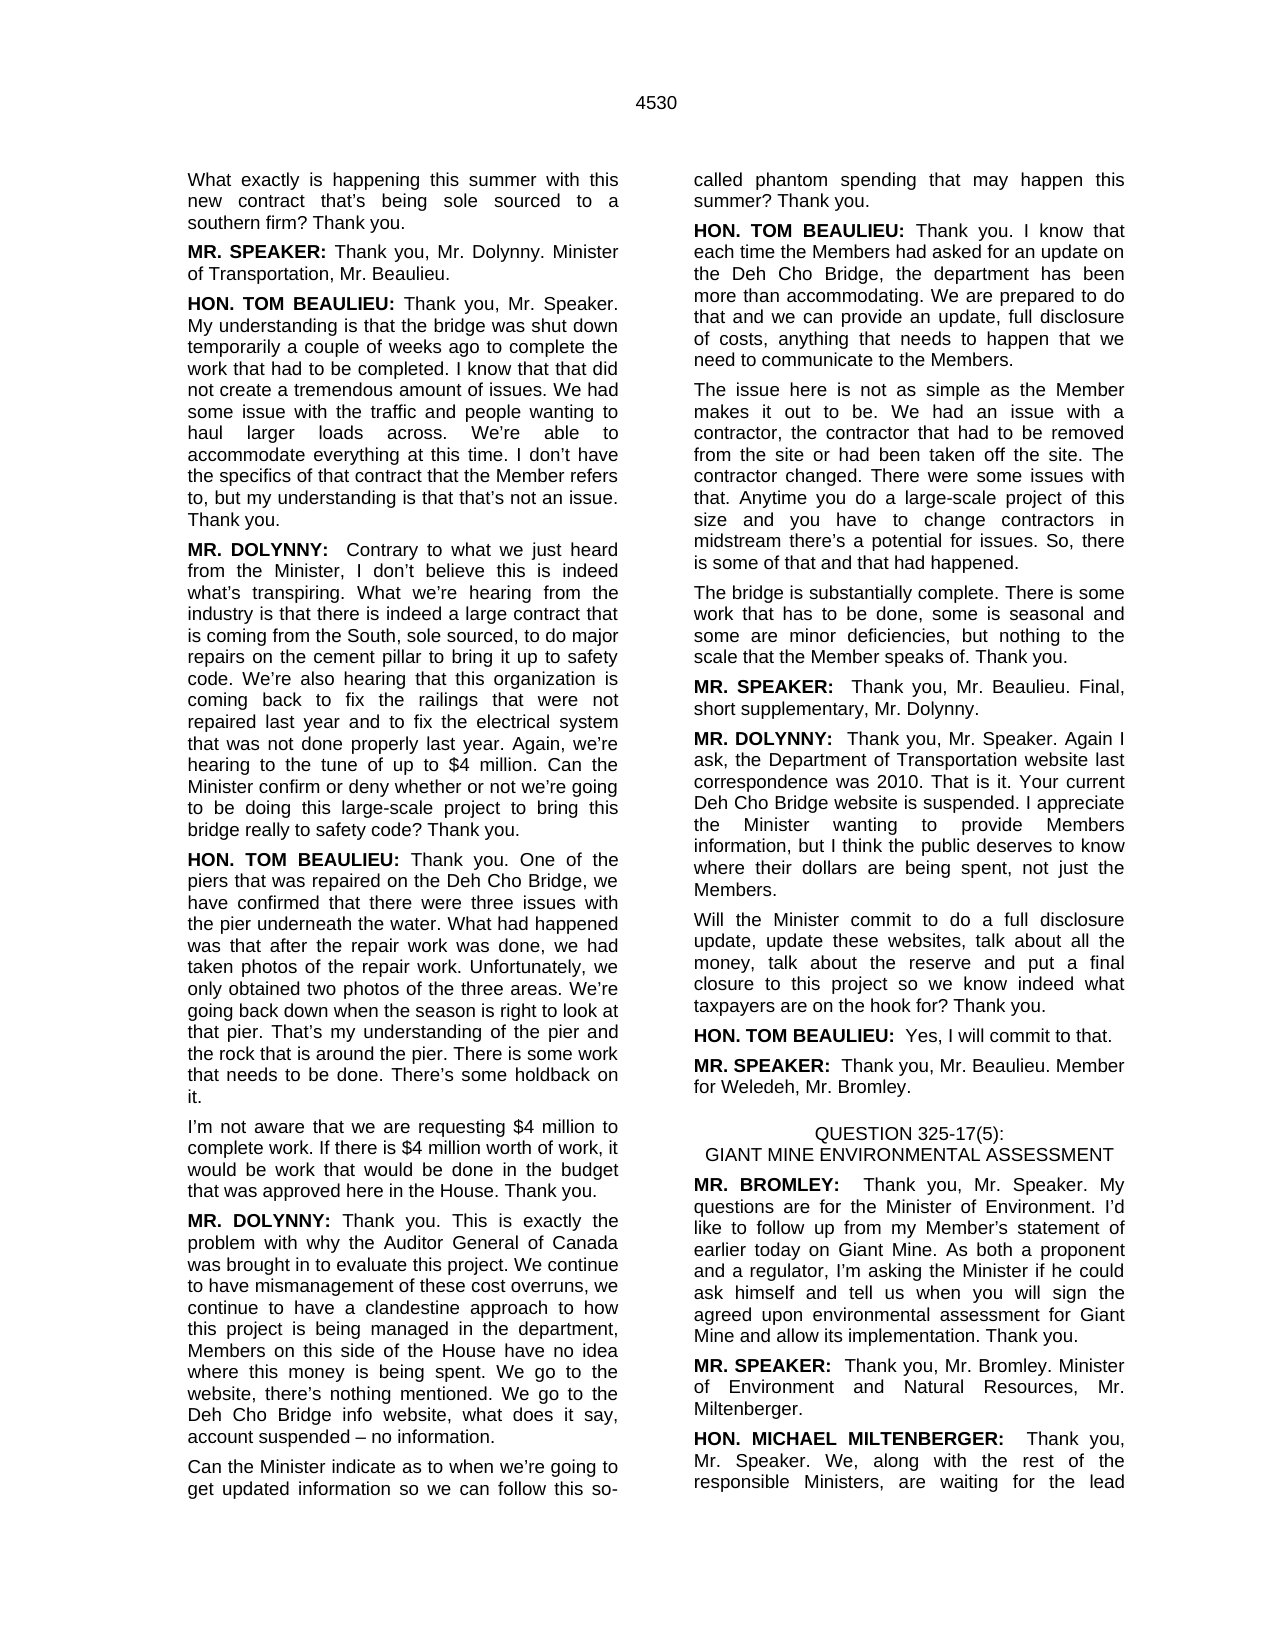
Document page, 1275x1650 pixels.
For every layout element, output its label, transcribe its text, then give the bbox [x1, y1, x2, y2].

text The bridge is substantially complete. There is some work that has to be done, some is seasonal and some are minor deficiencies, but nothing to the scale that the Member speaks of. Thank you. [694, 581, 1125, 668]
text I’m not aware that we are requesting $4 million to complete work. If there is $4 million worth of work, it would be work that would be done in the budget that was approved here in the House. Thank you. [187, 1116, 619, 1202]
text HON. TOM BEAULIEU: Thank you. I know that each time the Members had asked for an update on the Deh Cho Bridge, the department has been more than accommodating. We are prepared to do that and we can provide an update, full disclosure of costs, anything that needs to happen that we need to communicate to the Members. [694, 220, 1125, 371]
text MR. DOLYNNY: Contrary to what we just heard from the Minister, I don’t believe this is indeed what’s transpiring. What we’re hearing from the industry is that there is indeed a large contract that is coming from the South, sole sourced, to do major repairs on the cement pillar to bring it up to safety code. We’re also hearing that this organization is coming back to fix the railings that were not repaired last year and to fix the electrical system that was not done properly last year. Again, we’re hearing to the tune of up to $4 million. Can the Minister confirm or deny whether or not we’re going to be doing this large-scale project to bring this bridge really to safety code? Thank you. [187, 538, 619, 840]
text MR. SPEAKER: Thank you, Mr. Beaulieu. Final, short supplementary, Mr. Dolynny. [694, 676, 1125, 719]
text Will the Minister commit to do a full disclosure update, update these websites, talk about all the money, talk about the reserve and put a final closure to this project so we know indeed what taxpayers are on the hook for? Thank you. [694, 908, 1125, 1016]
text HON. TOM BEAULIEU: Yes, I will commit to that. [694, 1024, 1125, 1046]
text HON. TOM BEAULIEU: Thank you, Mr. Speaker. My understanding is that the bridge was shut down temporarily a couple of weeks ago to complete the work that had to be completed. I know that that did not create a tremendous amount of issues. We had some issue with the traffic and people wanting to haul larger loads across. We’re able to accommodate everything at this time. I don’t have the specifics of that contract that the Member refers to, but my understanding is that that’s not an issue. Thank you. [187, 293, 619, 530]
text Can the Minister indicate as to when we’re going to get updated information so we can follow this so-called phantom spending that may happen this summer? Thank you. [694, 168, 1125, 211]
text MR. DOLYNNY: Thank you, Mr. Speaker. Again I ask, the Department of Transportation website last correspondence was 2010. That is it. Your current Deh Cho Bridge website is suspended. I appreciate the Minister wanting to provide Members information, but I think the public deserves to know where their dollars are being spent, not just the Members. [694, 727, 1125, 900]
text What exactly is happening this summer with this new contract that’s being sole sourced to a southern firm? Thank you. [187, 168, 619, 233]
text The issue here is not as simple as the Member makes it out to be. We had an issue with a contractor, the contractor that had to be removed from the site or had been taken off the site. The contractor changed. There were some issues with that. Anytime you do a large-scale project of this size and you have to change contractors in midstream there’s a potential for issues. So, there is some of that and that had happened. [694, 379, 1125, 573]
text MR. BROMLEY: Thank you, Mr. Speaker. My questions are for the Minister of Environment. I’d like to follow up from my Member’s statement of earlier today on Giant Mine. As both a proponent and a regulator, I’m asking the Minister if he could ask himself and tell us when you will sign the agreed upon environmental assessment for Giant Mine and allow its implementation. Thank you. [694, 1174, 1125, 1346]
text MR. SPEAKER: Thank you, Mr. Dolynny. Minister of Transportation, Mr. Beaulieu. [187, 241, 619, 284]
text MR. SPEAKER: Thank you, Mr. Bromley. Minister of Environment and Natural Resources, Mr. Miltenberger. [694, 1355, 1125, 1419]
text Can the Minister indicate as to when we’re going to get updated information so we can follow this so-called phantom spending that may happen this summer? Thank you. [187, 1456, 619, 1499]
text HON. TOM BEAULIEU: Thank you. One of the piers that was repaired on the Deh Cho Bridge, we have confirmed that there were three issues with the pier underneath the water. What had happened was that after the repair work was done, we had taken photos of the repair work. Unfortunately, we only obtained two photos of the three areas. We’re going back down when the season is right to look at that pier. That’s my understanding of the pier and the rock that is around the pier. There is some work that needs to be done. There’s some holdback on it. [187, 848, 619, 1107]
subtitle QUESTION 325-17(5): GIANT MINE ENVIRONMENTAL ASSESSMENT [694, 1122, 1125, 1166]
text MR. SPEAKER: Thank you, Mr. Beaulieu. Member for Weledeh, Mr. Bromley. [694, 1054, 1125, 1097]
text MR. DOLYNNY: Thank you. This is exactly the problem with why the Auditor General of Canada was brought in to evaluate this project. We continue to have mismanagement of these cost overruns, we continue to have a clandestine approach to how this project is being managed in the department, Members on this side of the House have no idea where this money is being spent. We go to the website, there’s nothing mentioned. We go to the Deh Cho Bridge info website, what does it say, account suspended – no information. [187, 1210, 619, 1447]
